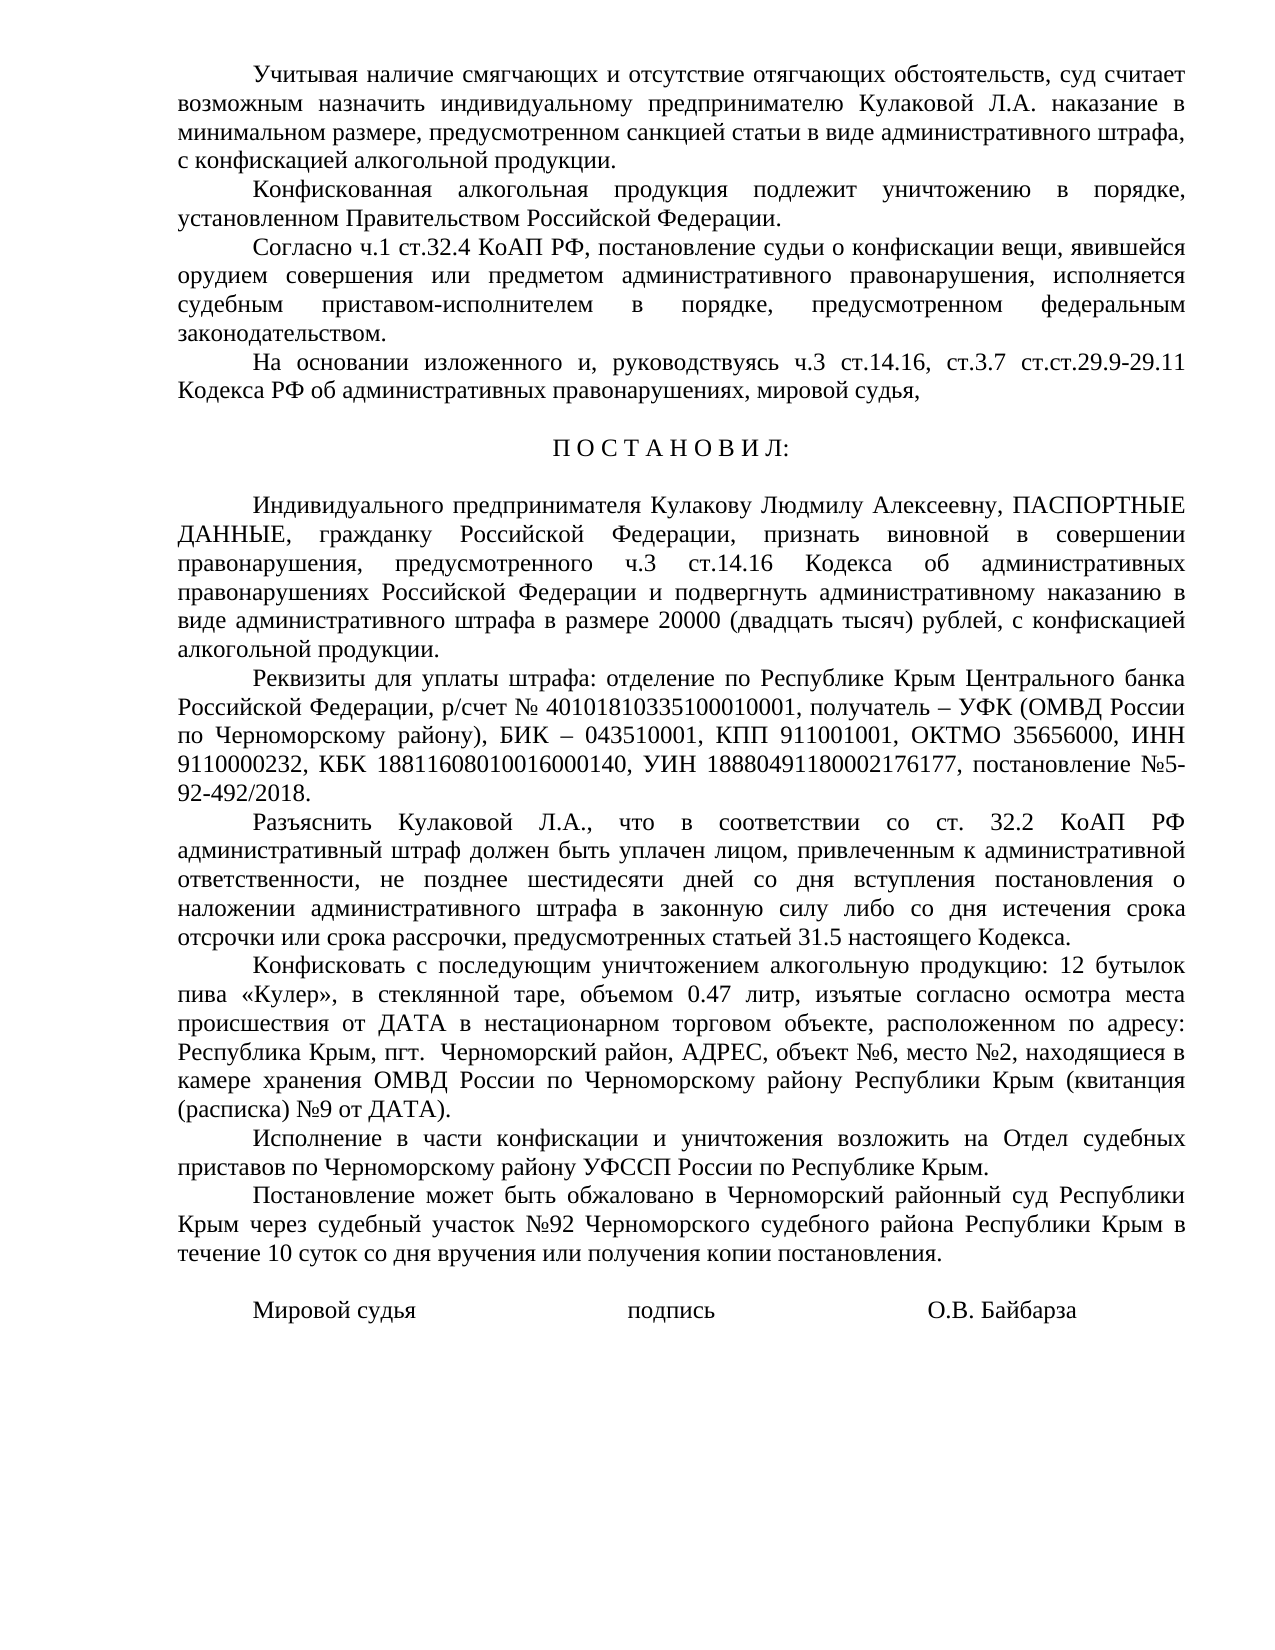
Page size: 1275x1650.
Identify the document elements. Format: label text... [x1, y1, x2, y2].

text На основании изложенного и, руководствуясь ч.3 ст.14.16, ст.3.7 ст.ст.29.9-29.11 Кодекса РФ об административных правонарушениях, мировой судья, [177, 347, 1186, 404]
text Постановление может быть обжаловано в Черноморский районный суд Республики Крым через судебный участок №92 Черноморского судебного района Республики Крым в течение 10 суток со дня вручения или получения копии постановления. [177, 1180, 1186, 1267]
text Конфискованная алкогольная продукция подлежит уничтожению в порядке, установленном Правительством Российской Федерации. [177, 174, 1186, 232]
text Реквизиты для уплаты штрафа: отделение по Республике Крым Центрального банка Российской Федерации, р/счет № 40101810335100010001, получатель – УФК (ОМВД России по Черноморскому району), БИК – 043510001, КПП 911001001, ОКТМО 35656000, ИНН 9110000232, КБК 18811608010016000140, УИН 18880491180002176177, постановление №5-92-492/2018. [177, 663, 1186, 807]
text Мировой судья подпись О.В. Байбарза [177, 1295, 1186, 1324]
text Индивидуального предпринимателя Кулакову Людмилу Алексеевну, ПАСПОРТНЫЕ ДАННЫЕ, гражданку Российской Федерации, признать виновной в совершении правонарушения, предусмотренного ч.3 ст.14.16 Кодекса об административных правонарушениях Российской Федерации и подвергнуть административному наказанию в виде административного штрафа в размере 20000 (двадцать тысяч) рублей, с конфискацией алкогольной продукции. [177, 490, 1186, 663]
text П О С Т А Н О В И Л: [177, 433, 1186, 462]
text Разъяснить Кулаковой Л.А., что в соответствии со ст. 32.2 КоАП РФ административный штраф должен быть уплачен лицом, привлеченным к административной ответственности, не позднее шестидесяти дней со дня вступления постановления о наложении административного штрафа в законную силу либо со дня истечения срока отсрочки или срока рассрочки, предусмотренных статьей 31.5 настоящего Кодекса. [177, 807, 1186, 950]
text Исполнение в части конфискации и уничтожения возложить на Отдел судебных приставов по Черноморскому району УФССП России по Республике Крым. [177, 1123, 1186, 1180]
text Учитывая наличие смягчающих и отсутствие отягчающих обстоятельств, суд считает возможным назначить индивидуальному предпринимателю Кулаковой Л.А. наказание в минимальном размере, предусмотренном санкцией статьи в виде административного штрафа, с конфискацией алкогольной продукции. [177, 59, 1186, 174]
text Согласно ч.1 ст.32.4 КоАП РФ, постановление судьи о конфискации вещи, явившейся орудием совершения или предметом административного правонарушения, исполняется судебным приставом-исполнителем в порядке, предусмотренном федеральным законодательством. [177, 232, 1186, 347]
text Конфисковать с последующим уничтожением алкогольную продукцию: 12 бутылок пива «Кулер», в стеклянной таре, объемом 0.47 литр, изъятые согласно осмотра места происшествия от ДАТА в нестационарном торговом объекте, расположенном по адресу: Республика Крым, пгт. Черноморский район, АДРЕС, объект №6, место №2, находящиеся в камере хранения ОМВД России по Черноморскому району Республики Крым (квитанция (расписка) №9 от ДАТА). [177, 950, 1186, 1123]
